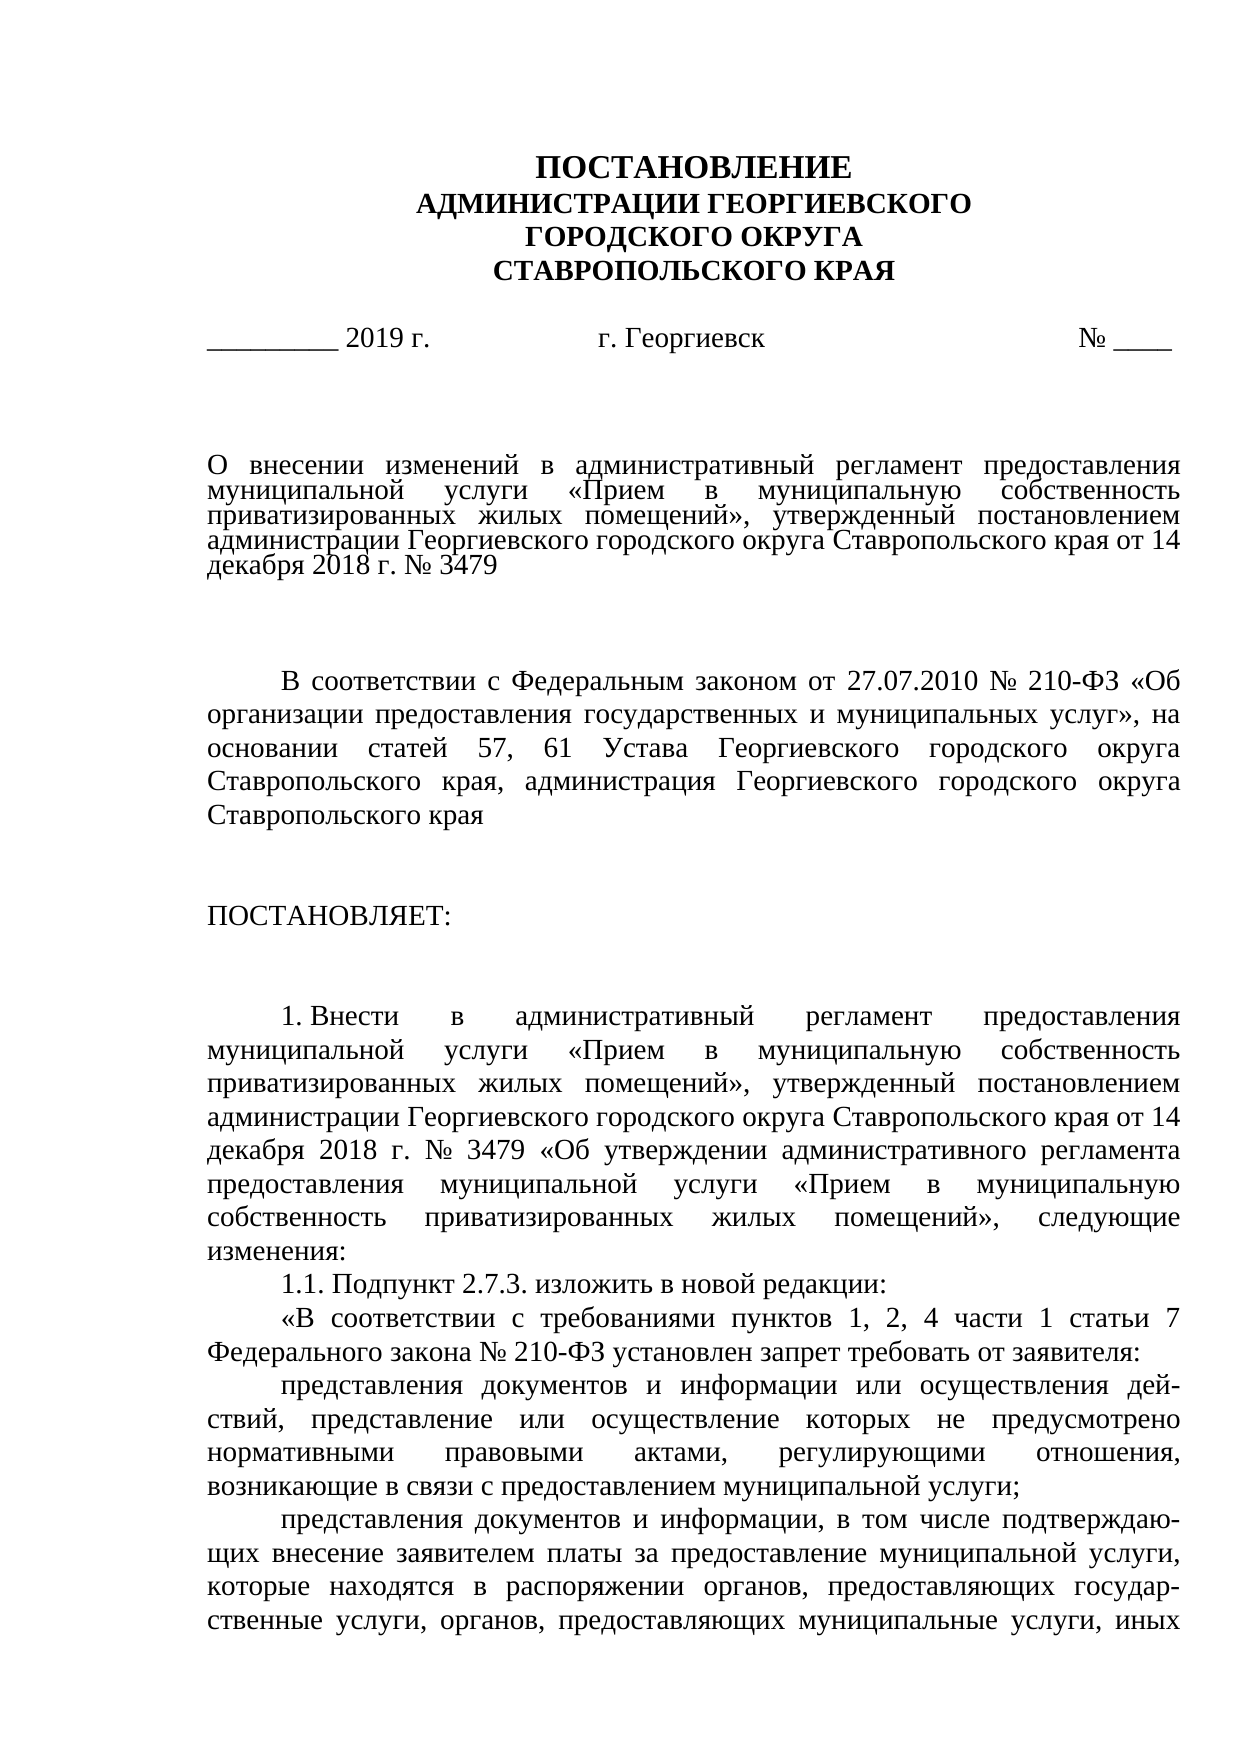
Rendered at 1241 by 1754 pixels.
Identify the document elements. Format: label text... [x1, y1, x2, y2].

text представления документов и информации или осуществления дей-ствий, представление или осуществление которых не предусмотрено нормативными правовыми актами, регулирующими отношения, возникающие в связи с предоставлением муниципальной услуги; [207, 1367, 1181, 1501]
text В соответствии с Федеральным законом от 27.07.2010 № 210-ФЗ «Об организации предоставления государственных и муниципальных услуг», на основании статей 57, 61 Устава Георгиевского городского округа Ставропольского края, администрация Георгиевского городского округа Ставропольского края [207, 663, 1181, 831]
text ПОСТАНОВЛЯЕТ: [207, 898, 1181, 931]
text 1.1. Подпункт 2.7.3. изложить в новой редакции: [207, 1267, 1181, 1300]
text АДМИНИСТРАЦИИ ГЕОРГИЕВСКОГО [207, 186, 1181, 219]
text _________ 2019 г. г. Георгиевск № ____ [207, 320, 1181, 354]
text О внесении изменений в административный регламент предоставления муниципальной услуги «Прием в муниципальную собственность приватизированных жилых помещений», утвержденный постановлением администрации Георгиевского городского округа Ставропольского края от 14 декабря 2018 г. № 3479 [207, 454, 1181, 579]
text «В соответствии с требованиями пунктов 1, 2, 4 части 1 статьи 7 Федерального закона № 210-ФЗ установлен запрет требовать от заявителя: [207, 1300, 1181, 1367]
text 1. Внести в административный регламент предоставления муниципальной услуги «Прием в муниципальную собственность приватизированных жилых помещений», утвержденный постановлением администрации Георгиевского городского округа Ставропольского края от 14 декабря 2018 г. № 3479 «Об утверждении административного регламента предоставления муниципальной услуги «Прием в муниципальную собственность приватизированных жилых помещений», следующие изменения: [207, 998, 1181, 1267]
text ПОСТАНОВЛЕНИЕ [207, 148, 1181, 186]
text ГОРОДСКОГО ОКРУГА [207, 219, 1181, 253]
text СТАВРОПОЛЬСКОГО КРАЯ [207, 253, 1181, 287]
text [207, 1501, 1181, 1636]
